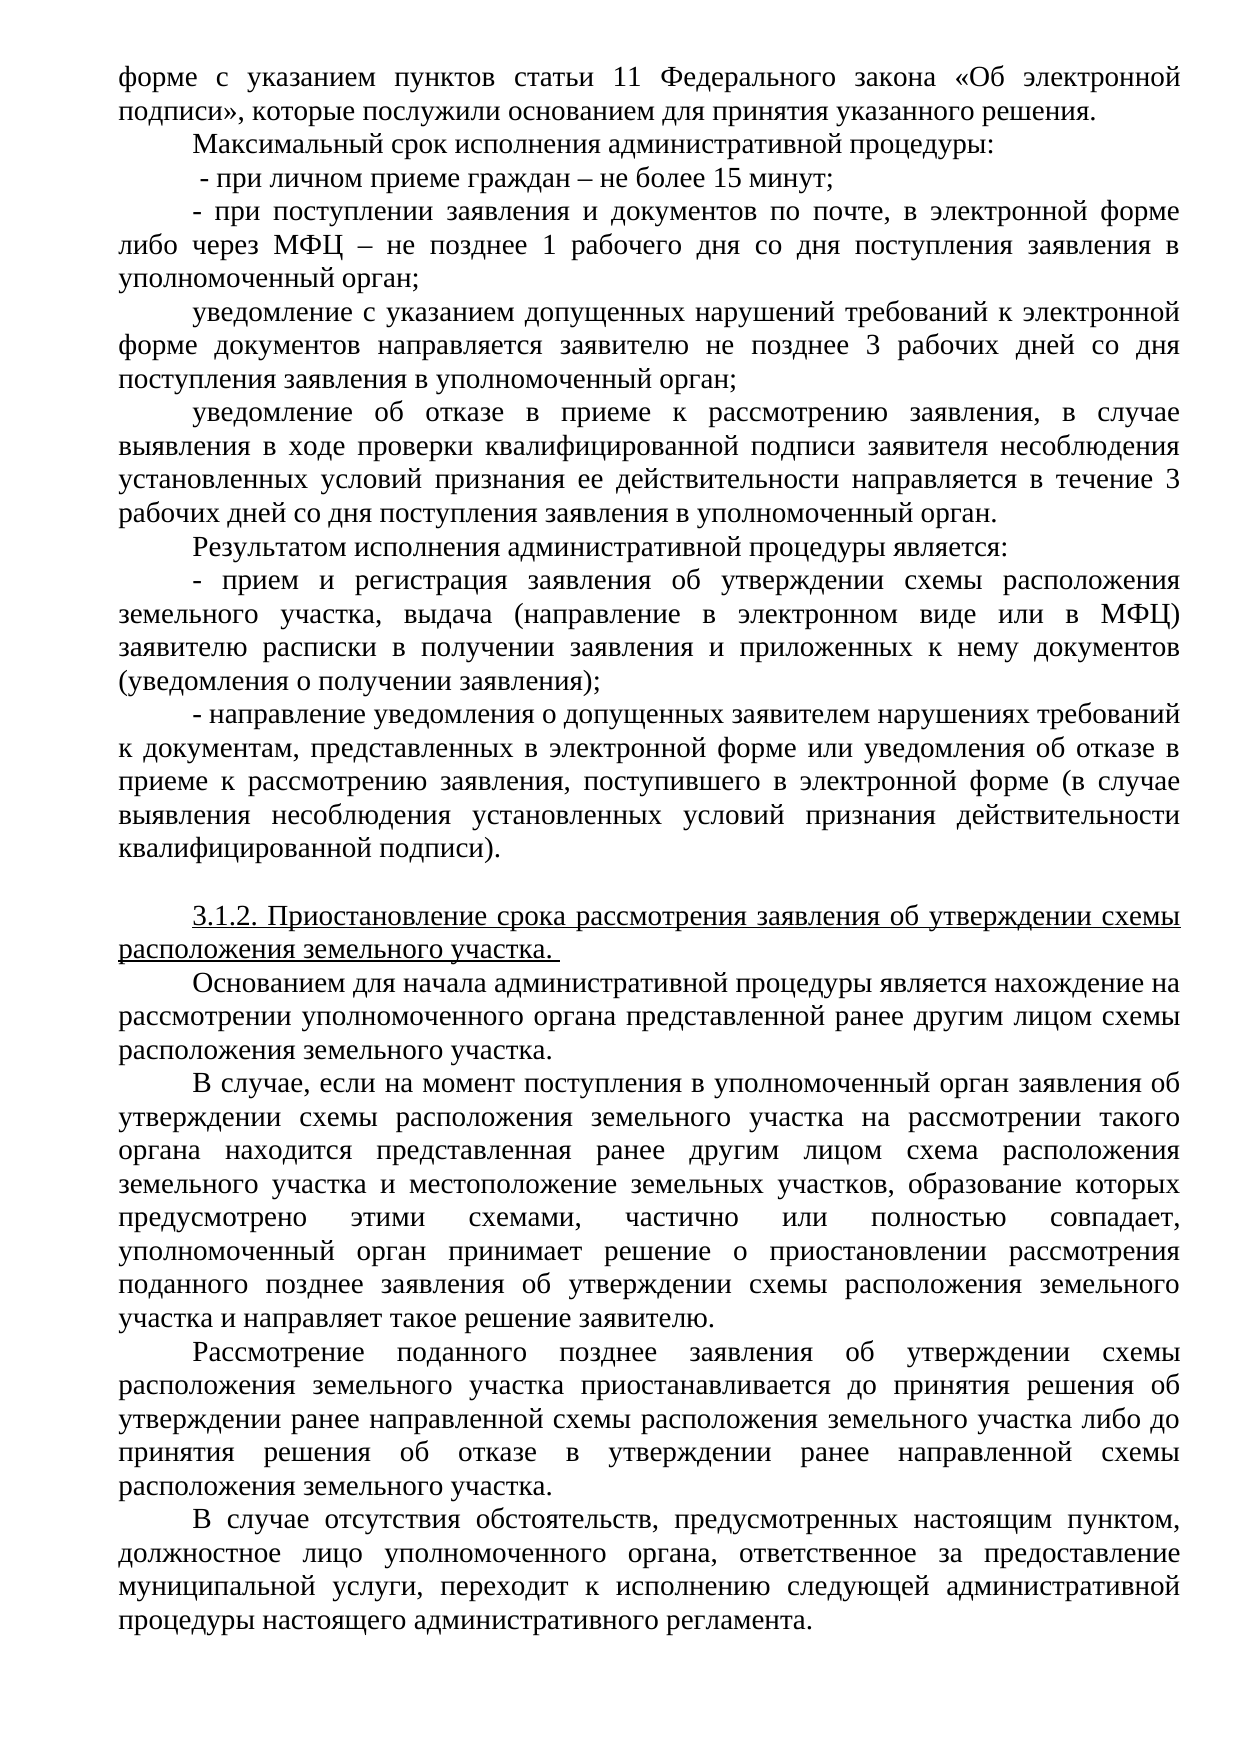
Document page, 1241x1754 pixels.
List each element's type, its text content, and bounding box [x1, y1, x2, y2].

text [118, 59, 1181, 126]
text В случае отсутствия обстоятельств, предусмотренных настоящим пунктом, должностное лицо уполномоченного органа, ответственное за предоставление муниципальной услуги, переходит к исполнению следующей административной процедуры настоящего административного регламента. [118, 1501, 1181, 1636]
text Максимальный срок исполнения административной процедуры: [118, 126, 1181, 160]
text Результатом исполнения административной процедуры является: [118, 529, 1181, 562]
text уведомление с указанием допущенных нарушений требований к электронной форме документов направляется заявителю не позднее 3 рабочих дней со дня поступления заявления в уполномоченный орган; [118, 294, 1181, 394]
text В случае, если на момент поступления в уполномоченный орган заявления об утверждении схемы расположения земельного участка на рассмотрении такого органа находится представленная ранее другим лицом схема расположения земельного участка и местоположение земельных участков, образование которых предусмотрено этими схемами, частично или полностью совпадает, уполномоченный орган принимает решение о приостановлении рассмотрения поданного позднее заявления об утверждении схемы расположения земельного участка и направляет такое решение заявителю. [118, 1065, 1181, 1334]
text Рассмотрение поданного позднее заявления об утверждении схемы расположения земельного участка приостанавливается до принятия решения об утверждении ранее направленной схемы расположения земельного участка либо до принятия решения об отказе в утверждении ранее направленной схемы расположения земельного участка. [118, 1334, 1181, 1501]
text - прием и регистрация заявления об утверждении схемы расположения земельного участка, выдача (направление в электронном виде или в МФЦ) заявителю расписки в получении заявления и приложенных к нему документов (уведомления о получении заявления); [118, 562, 1181, 696]
text Основанием для начала административной процедуры является нахождение на рассмотрении уполномоченного органа представленной ранее другим лицом схемы расположения земельного участка. [118, 965, 1181, 1065]
text 3.1.2. Приостановление срока рассмотрения заявления об утверждении схемы расположения земельного участка. [118, 898, 1181, 965]
text уведомление об отказе в приеме к рассмотрению заявления, в случае выявления в ходе проверки квалифицированной подписи заявителя несоблюдения установленных условий признания ее действительности направляется в течение 3 рабочих дней со дня поступления заявления в уполномоченный орган. [118, 394, 1181, 529]
text - направление уведомления о допущенных заявителем нарушениях требований к документам, представленных в электронной форме или уведомления об отказе в приеме к рассмотрению заявления, поступившего в электронной форме (в случае выявления несоблюдения установленных условий признания действительности квалифицированной подписи). [118, 696, 1181, 864]
text - при поступлении заявления и документов по почте, в электронной форме либо через МФЦ – не позднее 1 рабочего дня со дня поступления заявления в уполномоченный орган; [118, 193, 1181, 294]
text - при личном приеме граждан – не более 15 минут; [118, 160, 1181, 193]
